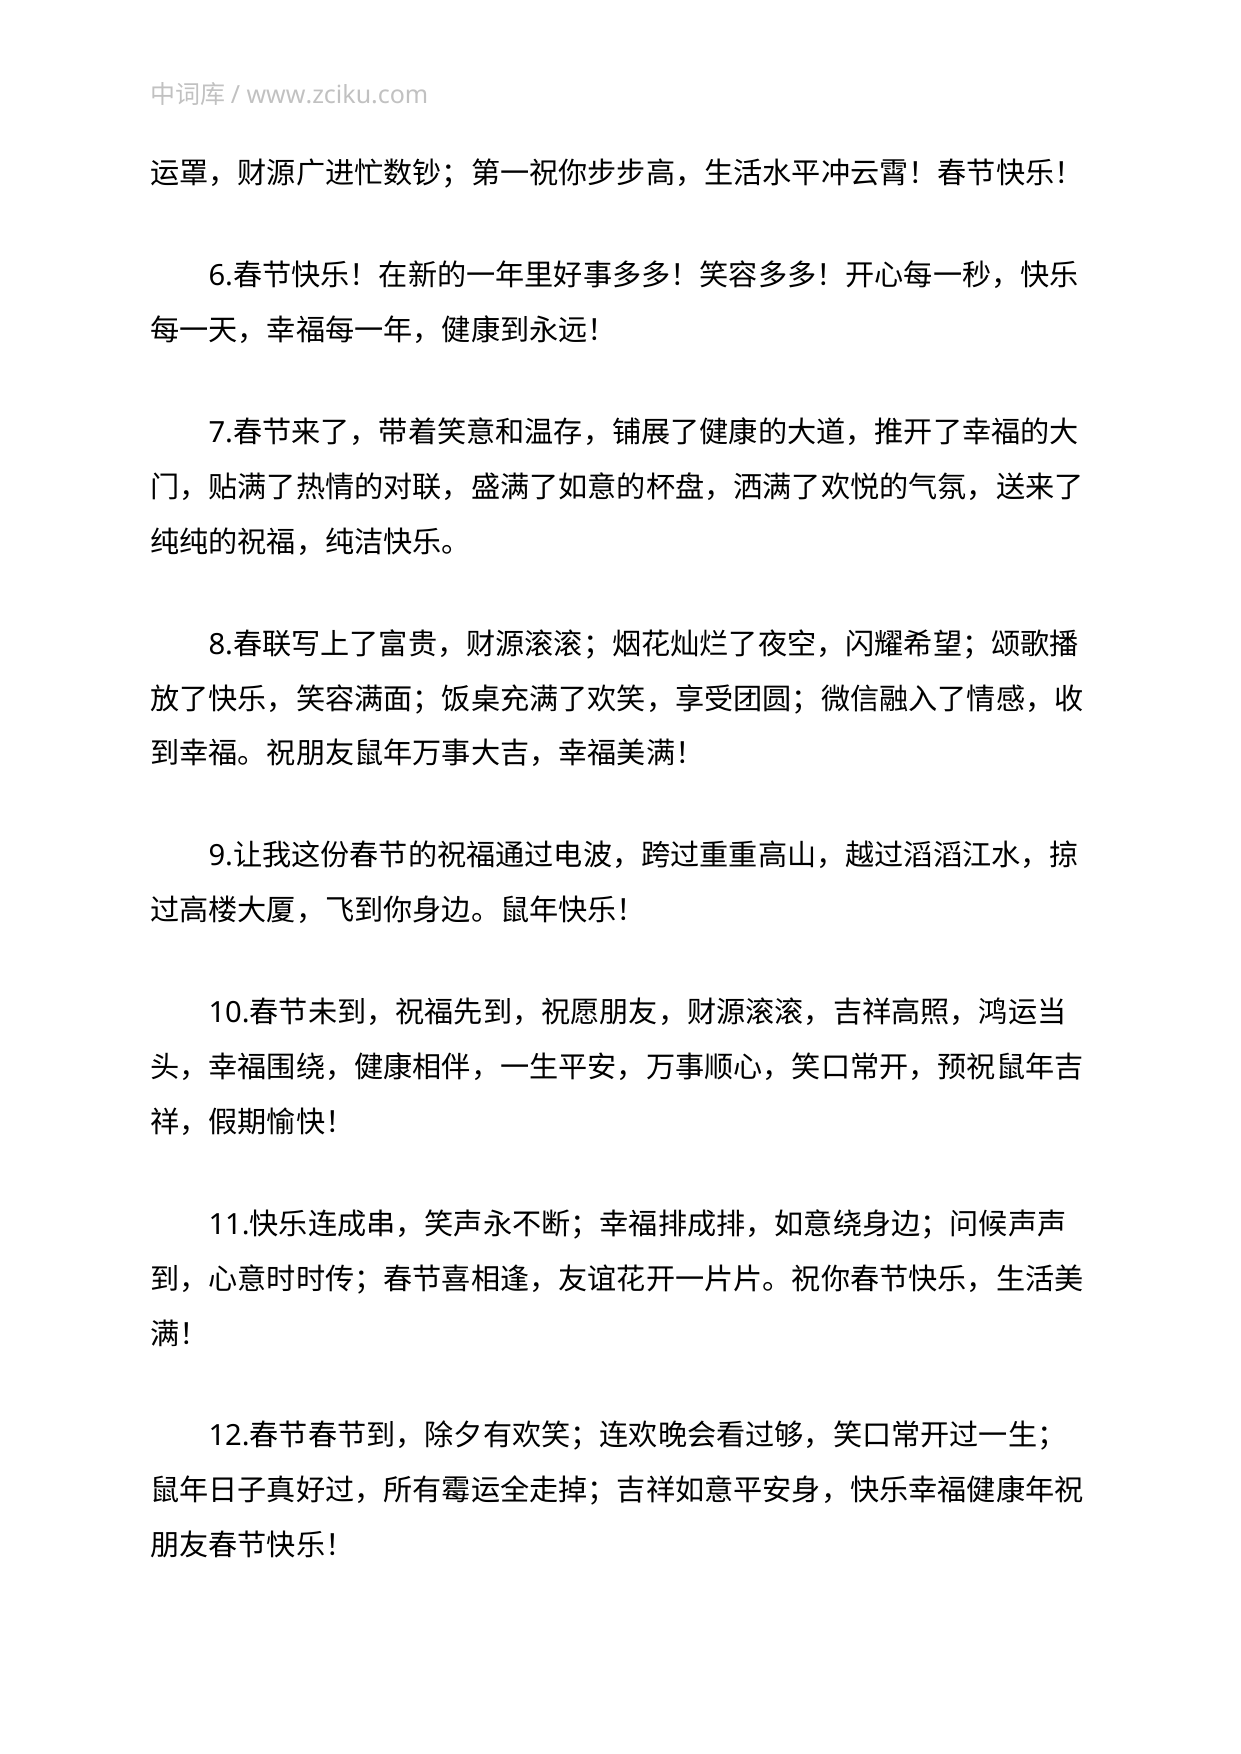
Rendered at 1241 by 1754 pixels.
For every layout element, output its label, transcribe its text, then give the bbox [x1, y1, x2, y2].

text 8.春联写上了富贵，财源滚滚；烟花灿烂了夜空，闪耀希望；颂歌播放了快乐，笑容满面；饭桌充满了欢笑，享受团圆；微信融入了情感，收到幸福。祝朋友鼠年万事大吉，幸福美满！ [150, 620, 1090, 772]
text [150, 150, 1090, 192]
text 11.快乐连成串，笑声永不断；幸福排成排，如意绕身边；问候声声到，心意时时传；春节喜相逢，友谊花开一片片。祝你春节快乐，生活美满！ [150, 1200, 1090, 1352]
text 9.让我这份春节的祝福通过电波，跨过重重高山，越过滔滔江水，掠过高楼大厦，飞到你身边。鼠年快乐！ [150, 832, 1090, 929]
text 6.春节快乐！在新的一年里好事多多！笑容多多！开心每一秒，快乐每一天，幸福每一年，健康到永远！ [150, 252, 1090, 349]
text 10.春节未到，祝福先到，祝愿朋友，财源滚滚，吉祥高照，鸿运当头，幸福围绕，健康相伴，一生平安，万事顺心，笑口常开，预祝鼠年吉祥，假期愉快！ [150, 989, 1090, 1141]
text 7.春节来了，带着笑意和温存，铺展了健康的大道，推开了幸福的大门，贴满了热情的对联，盛满了如意的杯盘，洒满了欢悦的气氛，送来了纯纯的祝福，纯洁快乐。 [150, 408, 1090, 561]
text 12.春节春节到，除夕有欢笑；连欢晚会看过够，笑口常开过一生；鼠年日子真好过，所有霉运全走掉；吉祥如意平安身，快乐幸福健康年祝朋友春节快乐！ [150, 1412, 1090, 1564]
